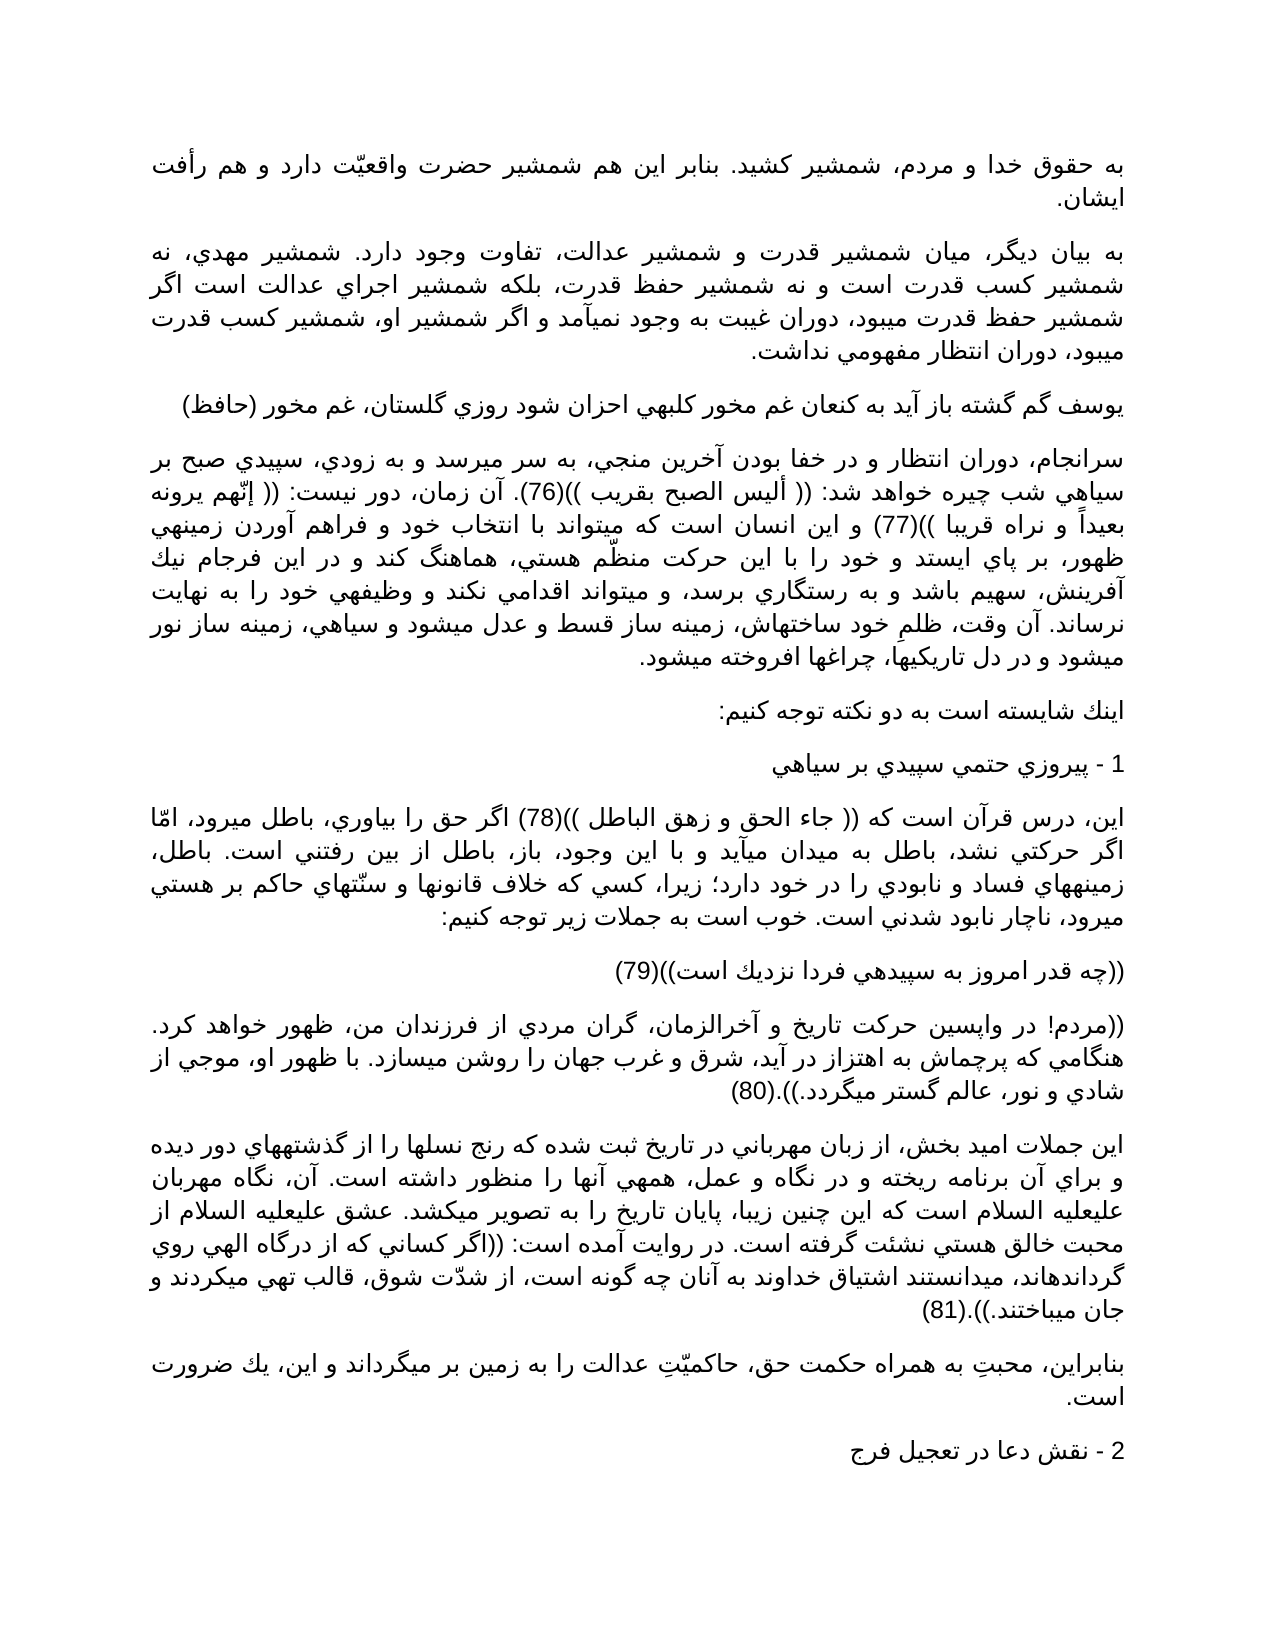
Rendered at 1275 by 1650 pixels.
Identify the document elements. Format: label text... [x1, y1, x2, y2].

text 2 - نقش دعا در تعجيل فرج‏ [150, 1436, 1125, 1464]
text 1 - پيروزي حتمي سپيدي بر سياهي‏ [150, 749, 1125, 778]
text بنابراين، محبتِ به همراه حكمت حق، حاكميّتِ عدالت را به زمين بر مي‏گرداند و اين، يك ضرورت است. [150, 1349, 1125, 1411]
text به بيان ديگر، ميان شمشير قدرت و شمشير عدالت، تفاوت وجود دارد. شمشير مهدي، نه شمشير كسب قدرت است و نه شمشير حفظ قدرت، بلكه شمشير اجراي عدالت است اگر شمشير حفظ قدرت مي‏بود، دوران غيبت به وجود نمي‏آمد و اگر شمشير او، شمشير كسب قدرت مي‏بود، دوران انتظار مفهومي نداشت. [150, 237, 1125, 365]
text يوسف گم گشته باز آيد به كنعان غم مخور كلبه‏ي احزان شود روزي گلستان، غم مخور (حافظ) [150, 390, 1125, 418]
text اين جملات اميد بخش، از زبان مهرباني در تاريخ ثبت شده كه رنج نسل‏ها را از گذشته‏هاي دور ديده و براي آن برنامه ريخته و در نگاه و عمل، همه‏ي آن‏ها را منظور داشته است. آن، نگاه مهربان علي‏عليه السلام است كه اين چنين زيبا، پايان تاريخ را به تصوير مي‏كشد. عشق علي‏عليه السلام از محبت خالق هستي نشئت گرفته است. در روايت آمده است: ((اگر كساني كه از درگاه الهي روي گردانده‏اند، مي‏دانستند اشتياق خداوند به آنان چه گونه است، از شدّت شوق، قالب تهي مي‏كردند و جان مي‏باختند.)).(81) [150, 1130, 1125, 1324]
text ((مردم! در واپسين حركت تاريخ و آخرالزمان، گران مردي از فرزندان من، ظهور خواهد كرد. هنگامي كه پرچم‏اش به اهتزاز در آيد، شرق و غرب جهان را روشن مي‏سازد. با ظهور او، موجي از شادي و نور، عالم گستر مي‏گردد.)).(80) [150, 1010, 1125, 1105]
text اين، درس قرآن است كه (( جاء الحق و زهق الباطل ))(78) اگر حق را بياوري، باطل مي‏رود، امّا اگر حركتي نشد، باطل به ميدان مي‏آيد و با اين وجود، باز، باطل از بين رفتني است. باطل، زمينه‏هاي فساد و نابودي را در خود دارد؛ زيرا، كسي كه خلاف قانون‏ها و سنّت‏هاي حاكم بر هستي مي‏رود، ناچار نابود شدني است. خوب است به جملات زير توجه كنيم: [150, 803, 1125, 931]
text اينك شايسته است به دو نكته توجه كنيم: [150, 696, 1125, 724]
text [150, 150, 1125, 212]
text سرانجام، دوران انتظار و در خفا بودن آخرين منجي، به سر مي‏رسد و به زودي، سپيدي صبح بر سياهي شب چيره خواهد شد: (( أليس الصبح بقريب ))(76). آن زمان، دور نيست: (( إنّهم يرونه بعيداً و نراه قريبا ))(77) و اين انسان است كه مي‏تواند با انتخاب خود و فراهم آوردن زمينه‏ي ظهور، بر پاي ايستد و خود را با اين حركت منظّم هستي، هماهنگ كند و در اين فرجام نيك آفرينش، سهيم باشد و به رستگاري برسد، و مي‏تواند اقدامي نكند و وظيفه‏ي خود را به نهايت نرساند. آن وقت، ظلمِ خود ساخته‏اش، زمينه ساز قسط و عدل مي‏شود و سياهي، زمينه ساز نور مي‏شود و در دل تاريكي‏ها، چراغ‏ها افروخته مي‏شود. [150, 444, 1125, 671]
text ((چه قدر امروز به سپيده‏ي فردا نزديك است))(79) [150, 956, 1125, 985]
